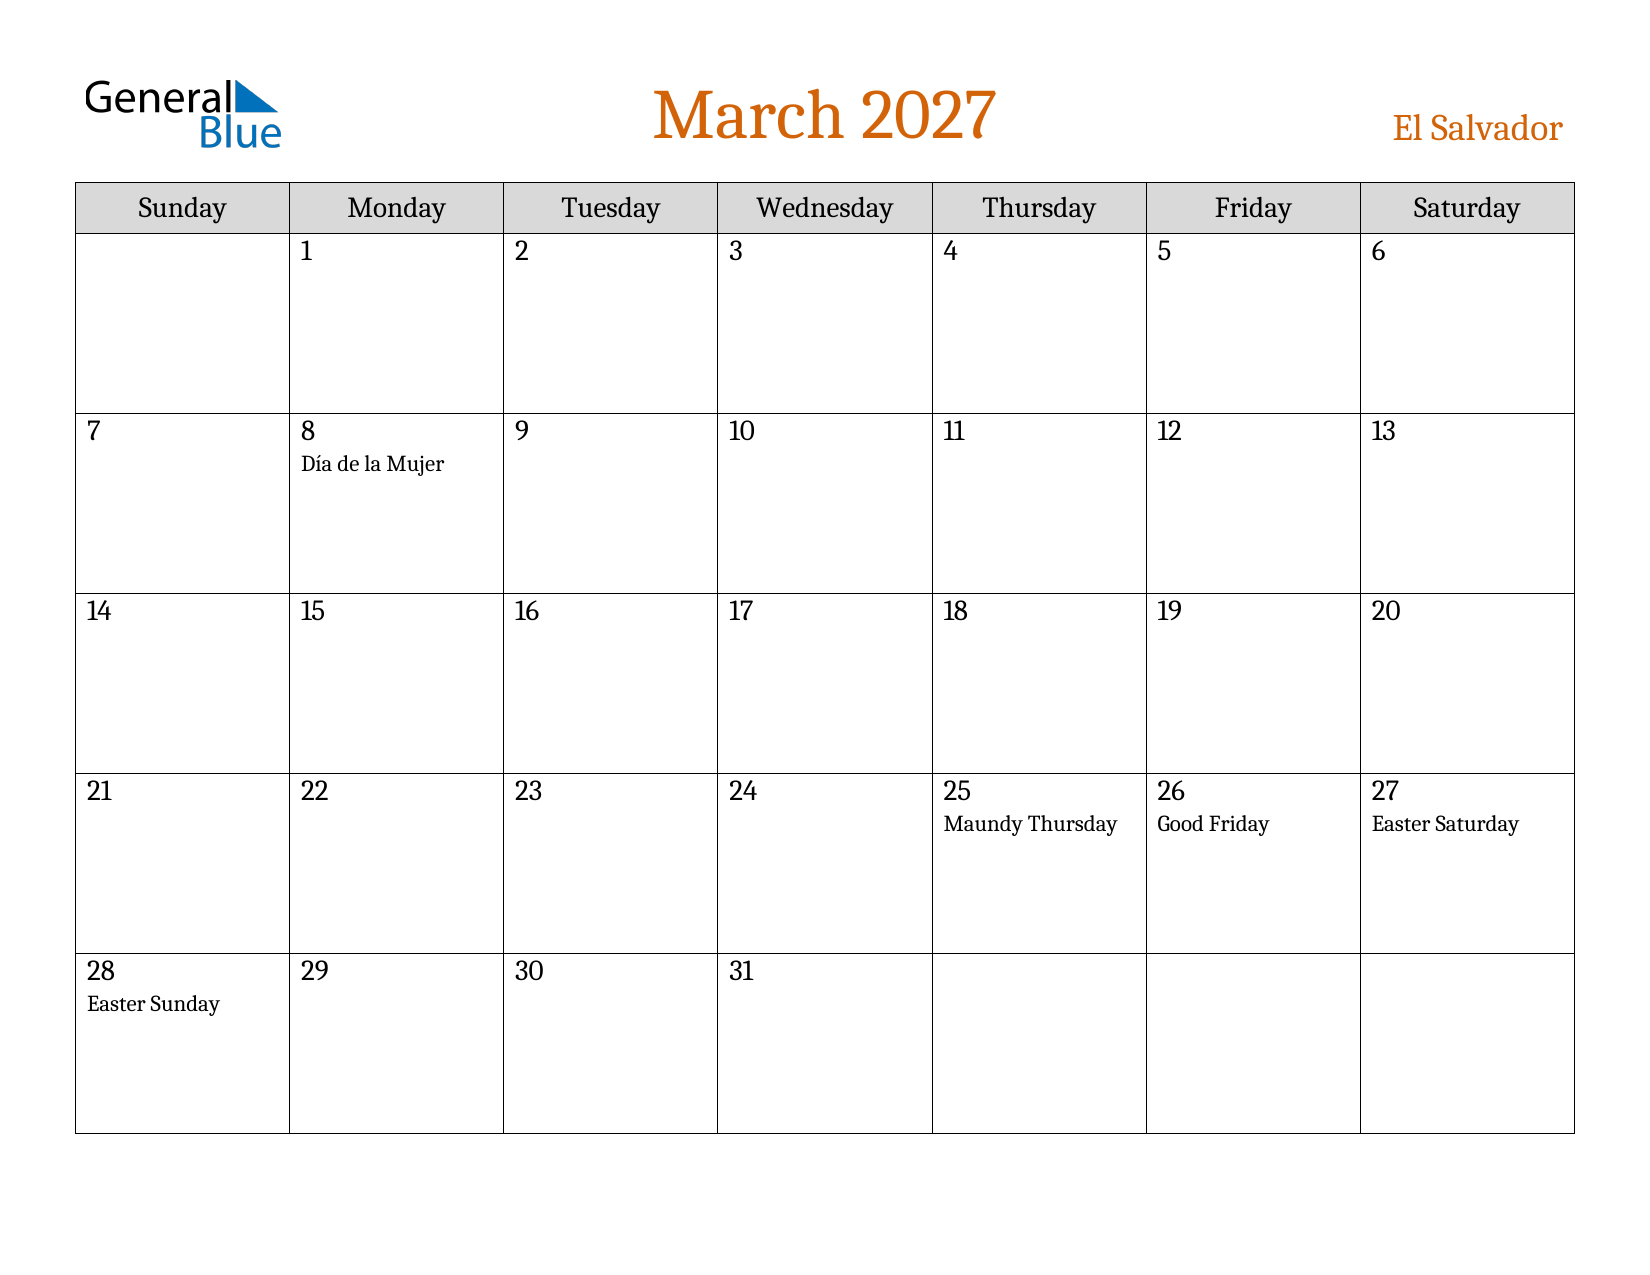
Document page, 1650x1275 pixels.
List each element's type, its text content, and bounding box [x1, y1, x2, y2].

table_cell [1147, 630, 1360, 773]
table_cell 6 [1361, 234, 1574, 270]
table_cell Sunday [76, 183, 289, 233]
table_cell [504, 450, 717, 593]
table_cell [504, 990, 717, 1133]
table_cell Easter Saturday [1361, 810, 1574, 953]
table_cell [718, 990, 932, 1133]
table_cell [504, 630, 717, 773]
table_cell Tuesday [504, 183, 717, 233]
table_cell Easter Sunday [76, 990, 289, 1133]
table_cell 12 [1147, 414, 1360, 450]
table_cell [76, 234, 289, 270]
table_cell 31 [718, 954, 932, 990]
table_cell [933, 990, 1146, 1133]
table_cell [290, 990, 503, 1133]
table_cell [504, 270, 717, 413]
table_cell 13 [1361, 414, 1574, 450]
table_cell [718, 630, 932, 773]
table_cell [718, 270, 932, 413]
table_cell 5 [1147, 234, 1360, 270]
table_cell Thursday [933, 183, 1146, 233]
table_cell 8 [290, 414, 503, 450]
table_cell [504, 810, 717, 953]
table_cell [76, 810, 289, 953]
table_cell 7 [76, 414, 289, 450]
table_cell [933, 630, 1146, 773]
table_cell 29 [290, 954, 503, 990]
table_cell [1361, 990, 1574, 1133]
table_cell Maundy Thursday [933, 810, 1146, 953]
table_header El Salvador [1146, 75, 1574, 182]
table_cell 17 [718, 594, 932, 630]
table_cell 25 [933, 774, 1146, 810]
table_cell [290, 270, 503, 413]
table_cell 4 [933, 234, 1146, 270]
table_cell 1 [290, 234, 503, 270]
table_cell Good Friday [1147, 810, 1360, 953]
table_cell [1147, 954, 1360, 990]
table_cell [1361, 954, 1574, 990]
table_cell [933, 954, 1146, 990]
table_cell [1361, 450, 1574, 593]
table_cell [933, 450, 1146, 593]
table_cell 9 [504, 414, 717, 450]
picture [86, 80, 281, 148]
table_cell 20 [1361, 594, 1574, 630]
table_cell 11 [933, 414, 1146, 450]
table_cell [76, 630, 289, 773]
table_cell Monday [290, 183, 503, 233]
table_cell 2 [504, 234, 717, 270]
table_cell [933, 270, 1146, 413]
table_header March 2027 [504, 75, 1146, 182]
table_cell [290, 810, 503, 953]
table_cell [1147, 990, 1360, 1133]
table_cell Saturday [1361, 183, 1574, 233]
table_cell Wednesday [718, 183, 932, 233]
table_cell [1361, 270, 1574, 413]
table_cell 14 [76, 594, 289, 630]
table_cell [76, 450, 289, 593]
table_cell Friday [1147, 183, 1360, 233]
table_cell [290, 630, 503, 773]
table_cell 23 [504, 774, 717, 810]
table_header [76, 75, 503, 182]
table_cell [718, 810, 932, 953]
table_cell 27 [1361, 774, 1574, 810]
table_cell 3 [718, 234, 932, 270]
table_cell 15 [290, 594, 503, 630]
table_cell 18 [933, 594, 1146, 630]
table_cell [1147, 270, 1360, 413]
table_cell 22 [290, 774, 503, 810]
table_cell [76, 270, 289, 413]
table_cell 30 [504, 954, 717, 990]
table_cell [1361, 630, 1574, 773]
table_cell 19 [1147, 594, 1360, 630]
table_cell 26 [1147, 774, 1360, 810]
table_cell [718, 450, 932, 593]
table_cell 24 [718, 774, 932, 810]
table_cell 28 [76, 954, 289, 990]
table_cell [1147, 450, 1360, 593]
table_cell Día de la Mujer [290, 450, 503, 593]
table_cell 10 [718, 414, 932, 450]
table_cell 16 [504, 594, 717, 630]
table_cell 21 [76, 774, 289, 810]
